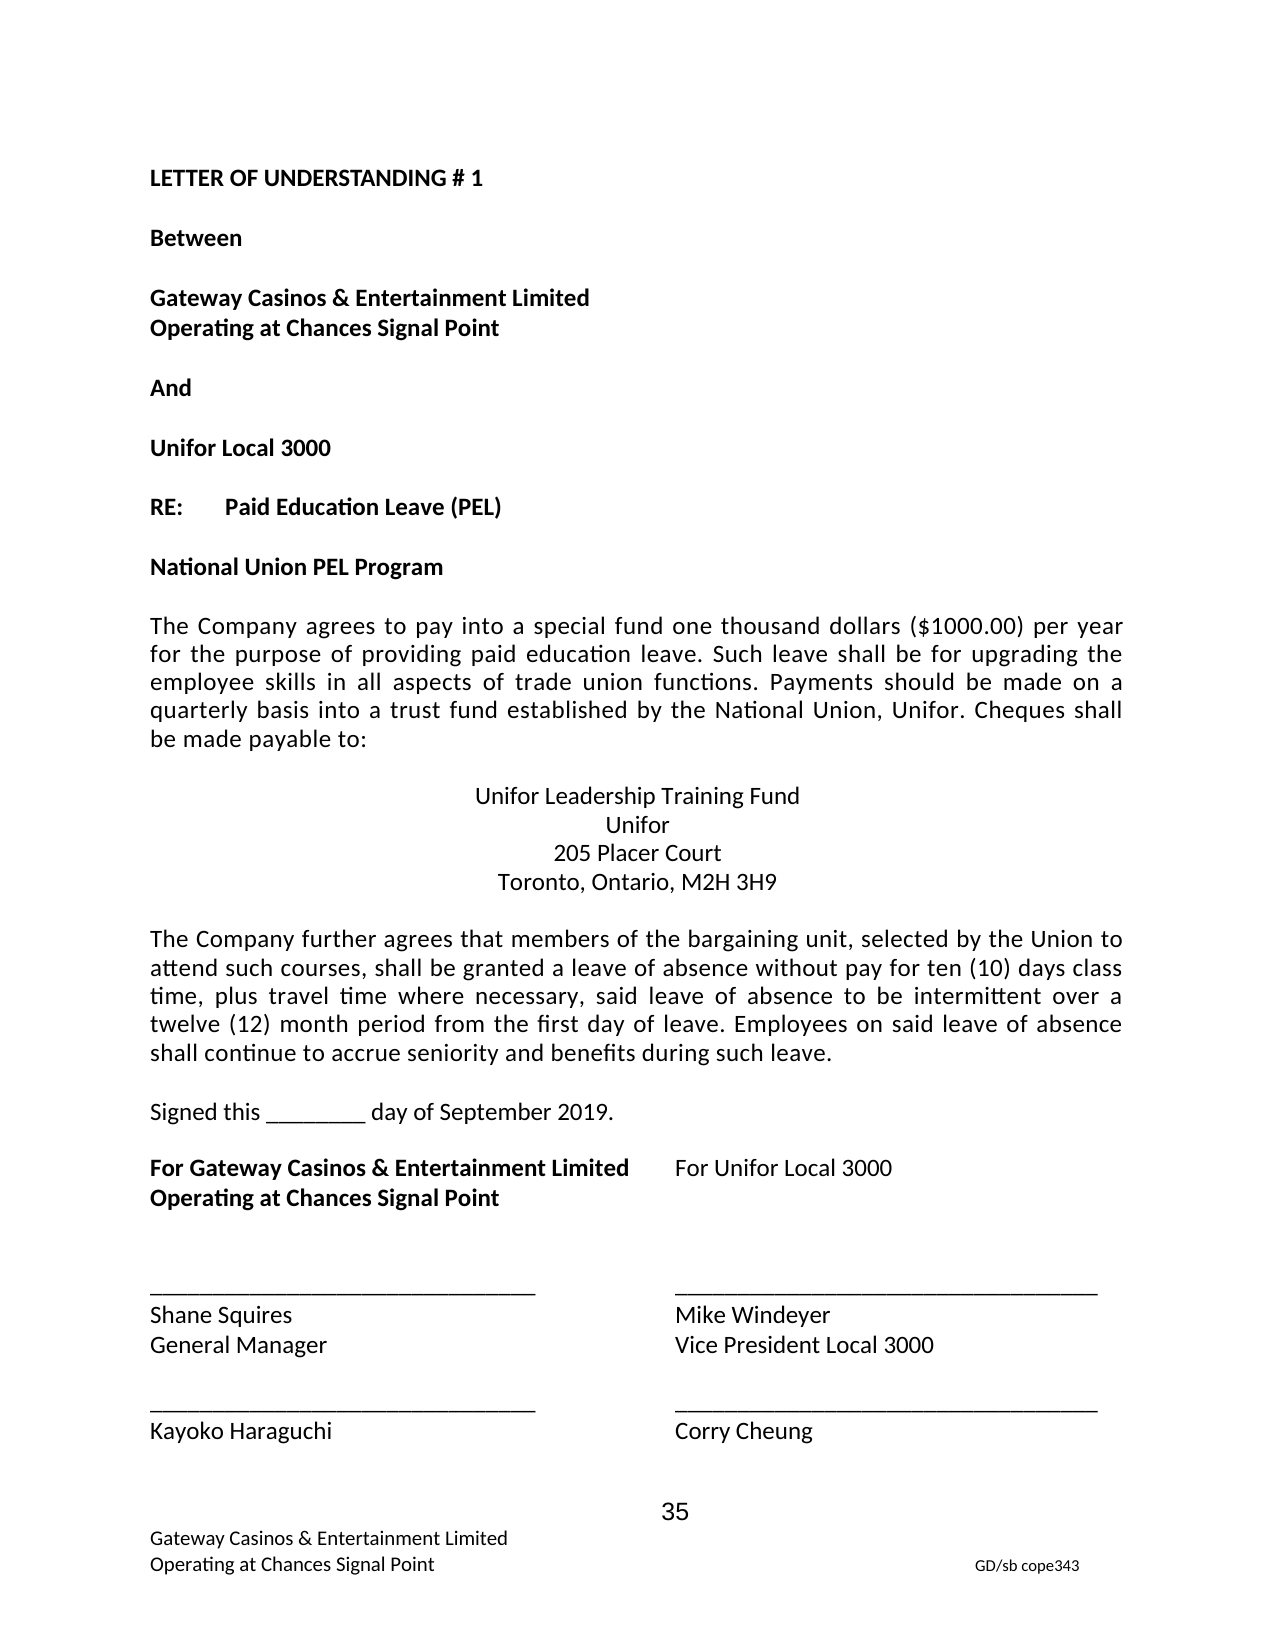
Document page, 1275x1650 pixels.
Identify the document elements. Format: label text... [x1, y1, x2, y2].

text Unifor Leadership Training Fund Unifor 205 Placer Court Toronto, Ontario, M2H 3H9 [150, 782, 1125, 896]
text And [150, 372, 1125, 403]
text Operating at Chances Signal Point [150, 312, 1125, 343]
subtitle RE: Paid Education Leave (PEL) [150, 492, 1125, 522]
text The Company further agrees that members of the bargaining unit, selected by the Union to attend such courses, shall be granted a leave of absence without pay for ten (10) days class time, plus travel time where necessary, said leave of absence to be intermittent over a twelve (12) month period from the first day of leave. Employees on said leave of absence shall continue to accrue seniority and benefits during such leave. [150, 925, 1125, 1067]
text National Union PEL Program [150, 551, 1125, 582]
text _______________________________ __________________________________ [150, 1268, 1125, 1299]
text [150, 1385, 1125, 1415]
text General Manager Vice President Local 3000 [150, 1329, 1125, 1360]
subtitle LETTER OF UNDERSTANDING # 1 [150, 163, 1125, 193]
text Kayoko Haraguchi Corry Cheung [150, 1415, 1125, 1446]
text Between [150, 222, 1125, 253]
text Signed this ________ day of September 2019. [150, 1096, 1125, 1127]
text Shane Squires Mike Windeyer [150, 1299, 1125, 1329]
text For Gateway Casinos & Entertainment Limited For Unifor Local 3000 [150, 1152, 1125, 1182]
text Operating at Chances Signal Point [150, 1182, 1125, 1213]
text The Company agrees to pay into a special fund one thousand dollars ($1000.00) per year for the purpose of providing paid education leave. Such leave shall be for upgrading the employee skills in all aspects of trade union functions. Payments should be made on a quarterly basis into a trust fund established by the National Union, Unifor. Cheques shall be made payable to: [150, 612, 1125, 753]
text Gateway Casinos & Entertainment Limited [150, 282, 1125, 312]
text Unifor Local 3000 [150, 432, 1125, 462]
